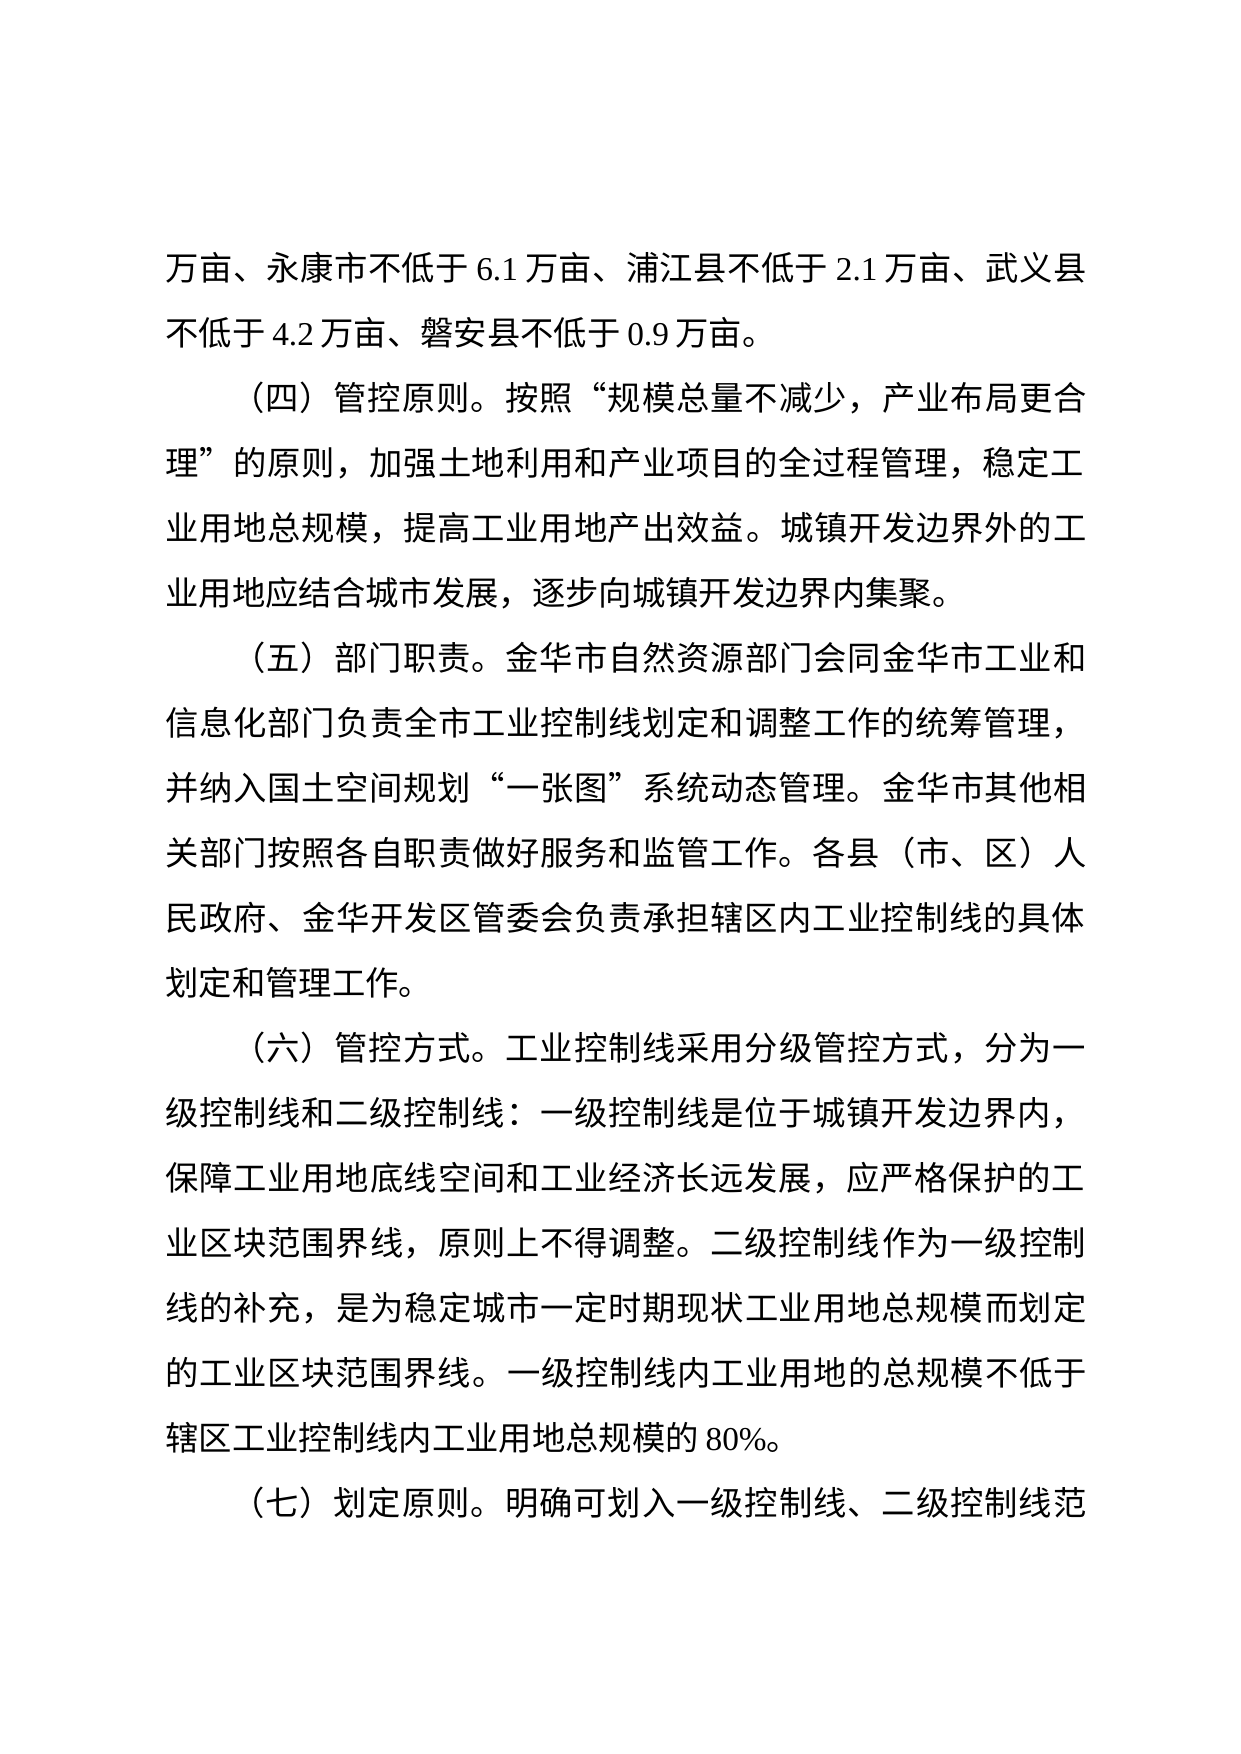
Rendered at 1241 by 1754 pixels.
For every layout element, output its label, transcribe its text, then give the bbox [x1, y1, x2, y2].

text （四）管控原则。按照“规模总量不减少，产业布局更合理”的原则，加强土地利用和产业项目的全过程管理，稳定工业用地总规模，提高工业用地产出效益。城镇开发边界外的工业用地应结合城市发展，逐步向城镇开发边界内集聚。 [165, 363, 1087, 623]
text （六）管控方式。工业控制线采用分级管控方式，分为一级控制线和二级控制线：一级控制线是位于城镇开发边界内，保障工业用地底线空间和工业经济长远发展，应严格保护的工业区块范围界线，原则上不得调整。二级控制线作为一级控制线的补充，是为稳定城市一定时期现状工业用地总规模而划定的工业区块范围界线。一级控制线内工业用地的总规模不低于辖区工业控制线内工业用地总规模的80%。 [165, 1013, 1087, 1468]
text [165, 233, 1087, 363]
text （五）部门职责。金华市自然资源部门会同金华市工业和信息化部门负责全市工业控制线划定和调整工作的统筹管理，并纳入国土空间规划“一张图”系统动态管理。金华市其他相关部门按照各自职责做好服务和监管工作。各县（市、区）人民政府、金华开发区管委会负责承担辖区内工业控制线的具体划定和管理工作。 [165, 623, 1087, 1013]
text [165, 1468, 1087, 1533]
